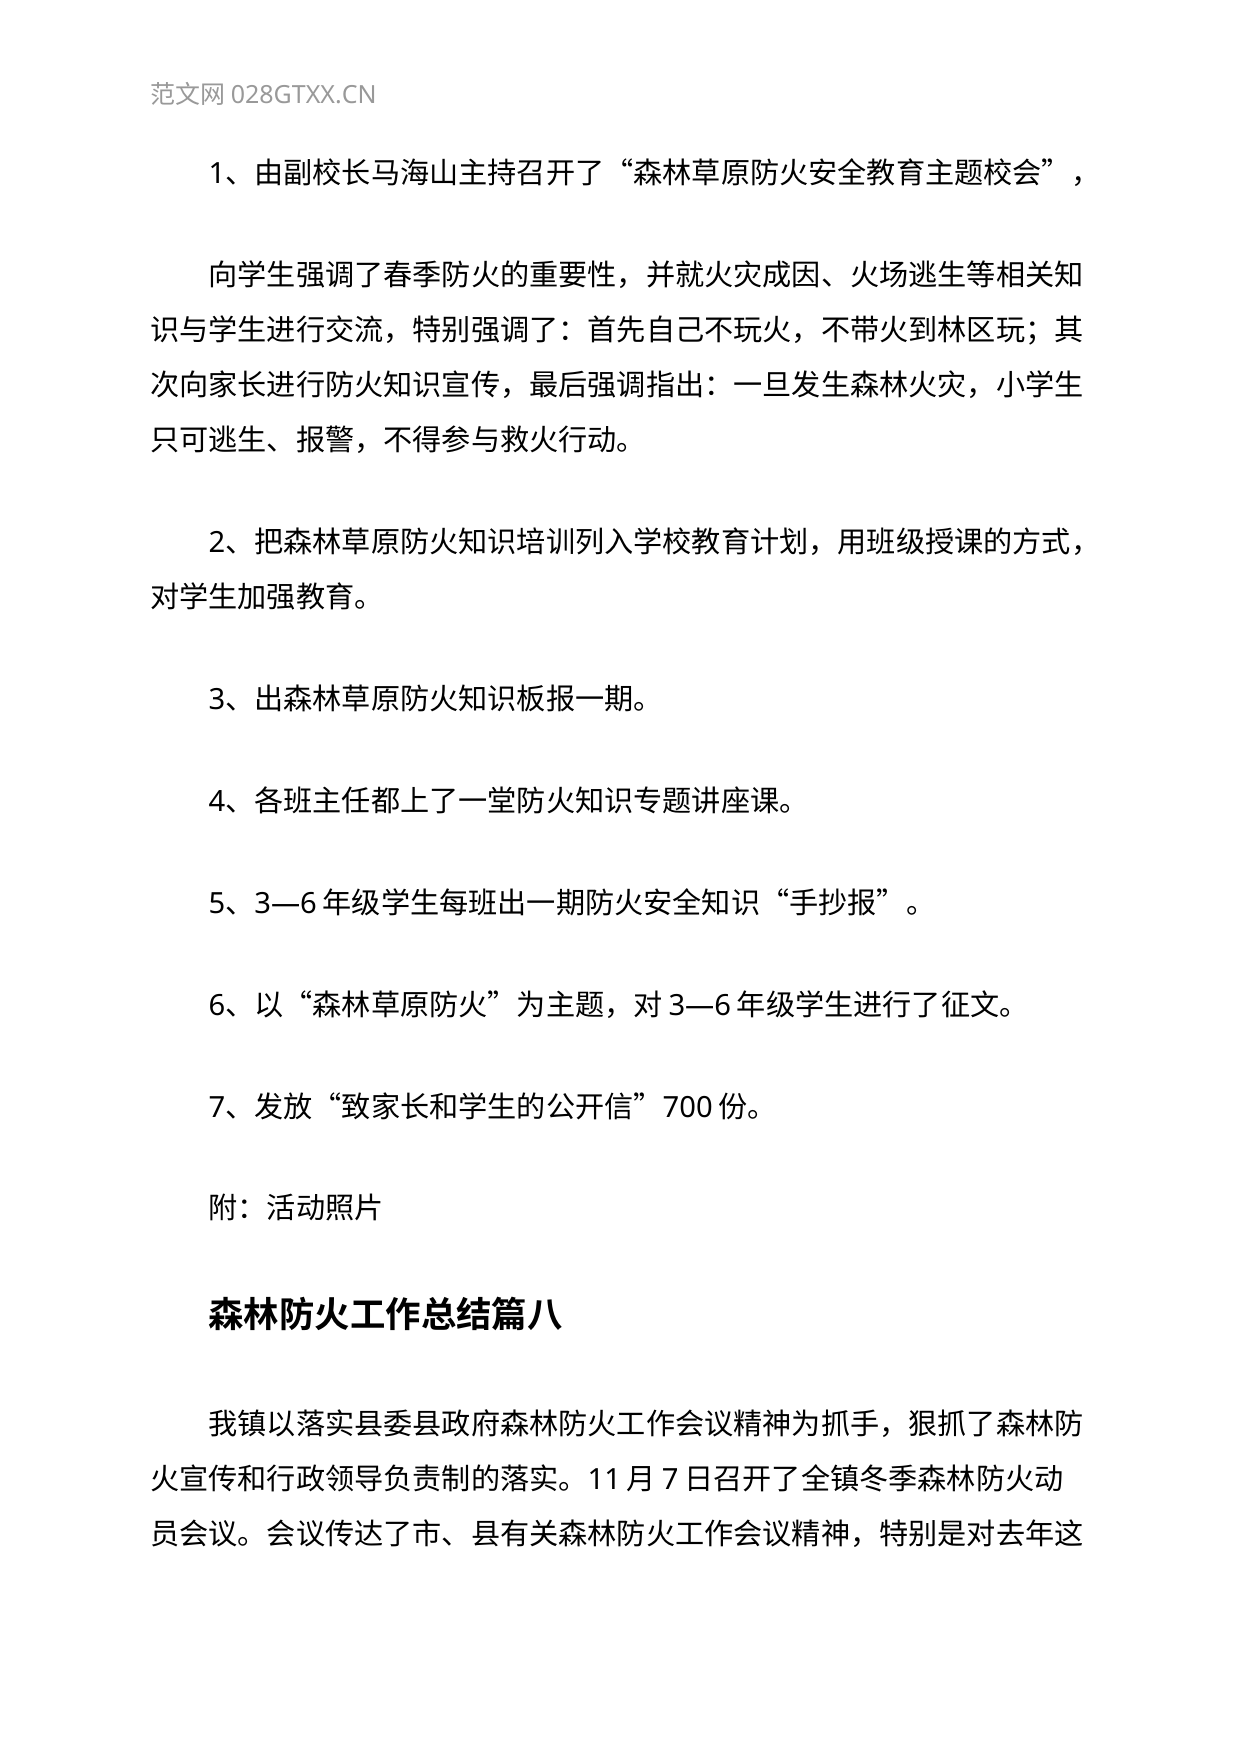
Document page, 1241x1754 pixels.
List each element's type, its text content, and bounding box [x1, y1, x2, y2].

text 5、3—6年级学生每班出一期防火安全知识“手抄报”。 [150, 879, 1090, 922]
text 4、各班主任都上了一堂防火知识专题讲座课。 [150, 777, 1090, 819]
text 1、由副校长马海山主持召开了“森林草原防火安全教育主题校会”， [150, 150, 1090, 192]
text 3、出森林草原防火知识板报一期。 [150, 675, 1090, 718]
text 森林防火工作总结篇八 [150, 1287, 1090, 1338]
text 附：活动照片 [150, 1185, 1090, 1227]
text 6、以“森林草原防火”为主题，对3—6年级学生进行了征文。 [150, 981, 1090, 1023]
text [150, 1400, 1090, 1552]
text 7、发放“致家长和学生的公开信”700份。 [150, 1083, 1090, 1126]
text 2、把森林草原防火知识培训列入学校教育计划，用班级授课的方式，对学生加强教育。 [150, 518, 1090, 616]
text 向学生强调了春季防火的重要性，并就火灾成因、火场逃生等相关知识与学生进行交流，特别强调了：首先自己不玩火，不带火到林区玩；其次向家长进行防火知识宣传，最后强调指出：一旦发生森林火灾，小学生只可逃生、报警，不得参与救火行动。 [150, 252, 1090, 459]
